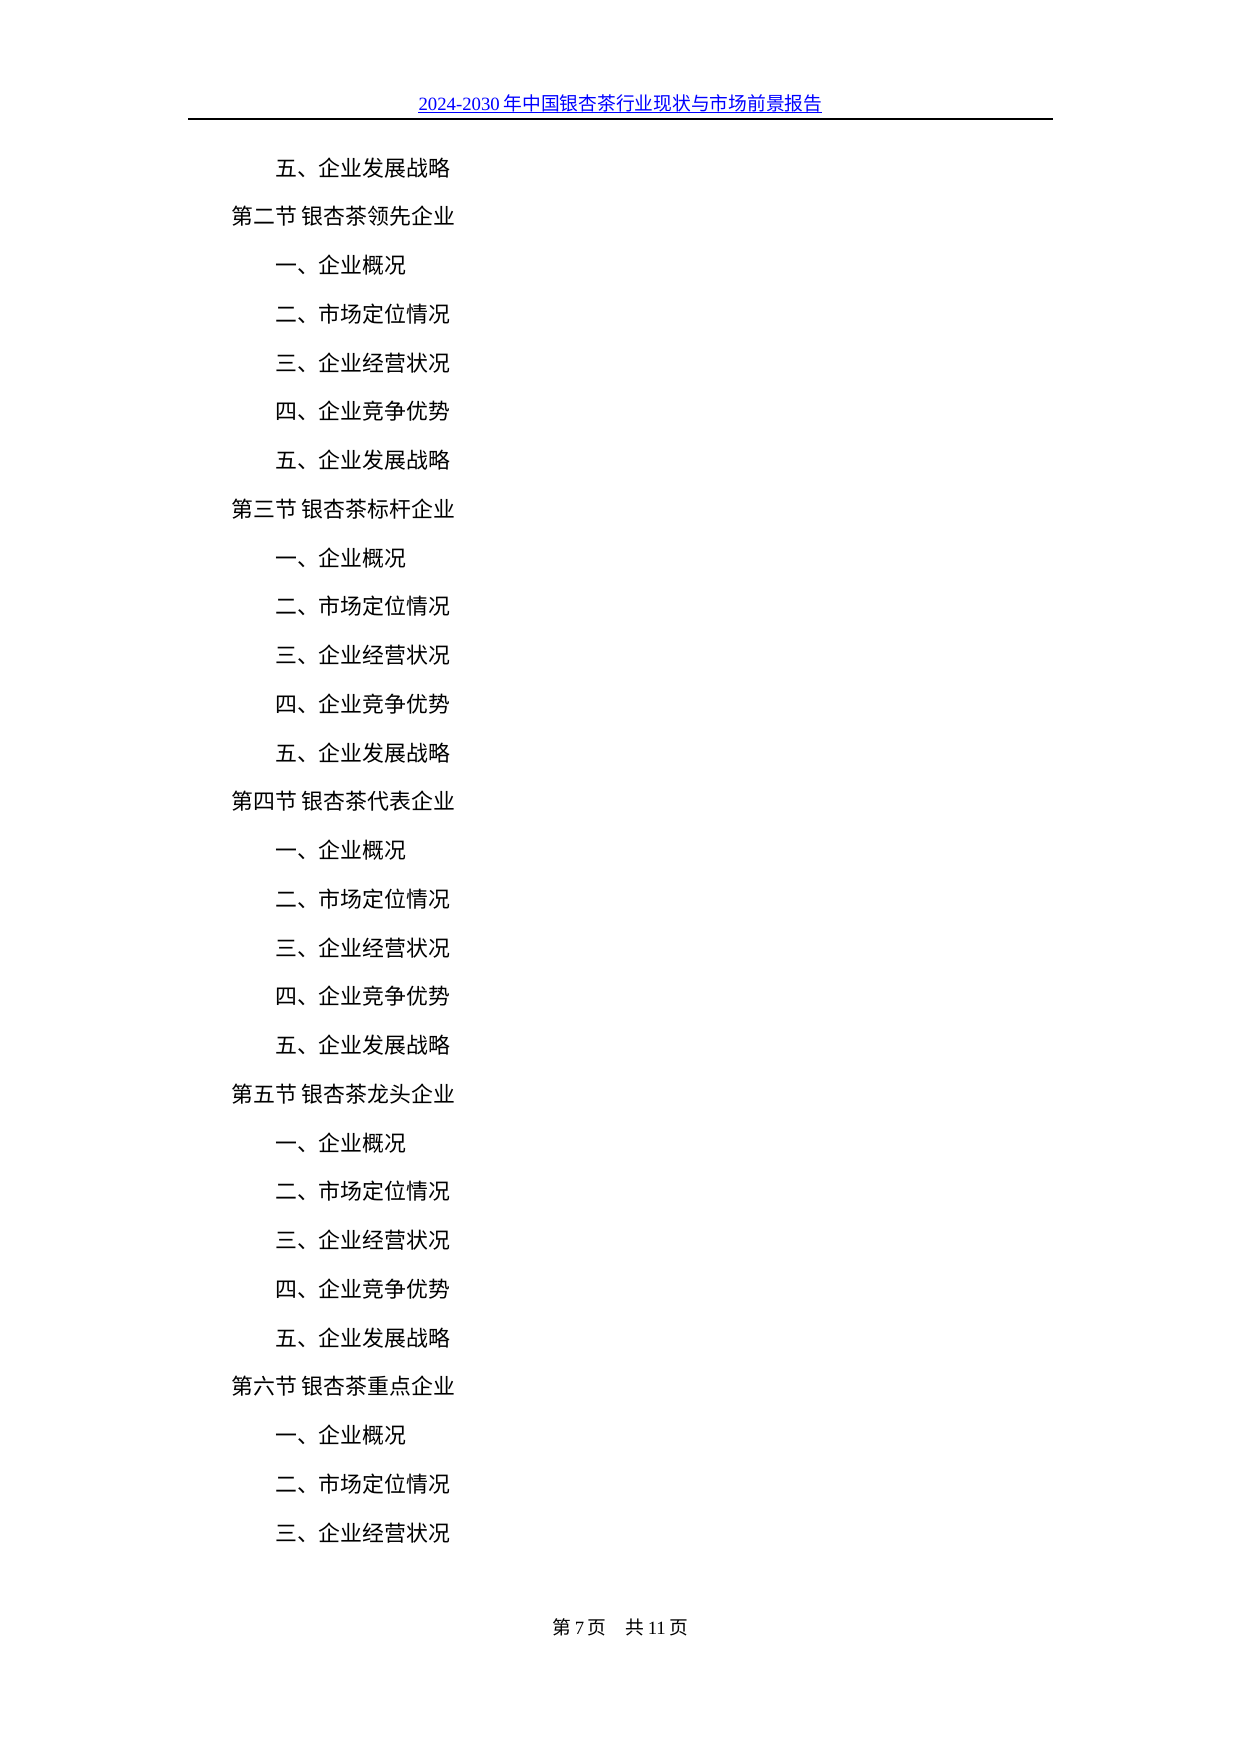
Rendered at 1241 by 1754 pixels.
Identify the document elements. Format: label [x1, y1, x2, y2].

text [187, 150, 1053, 1548]
